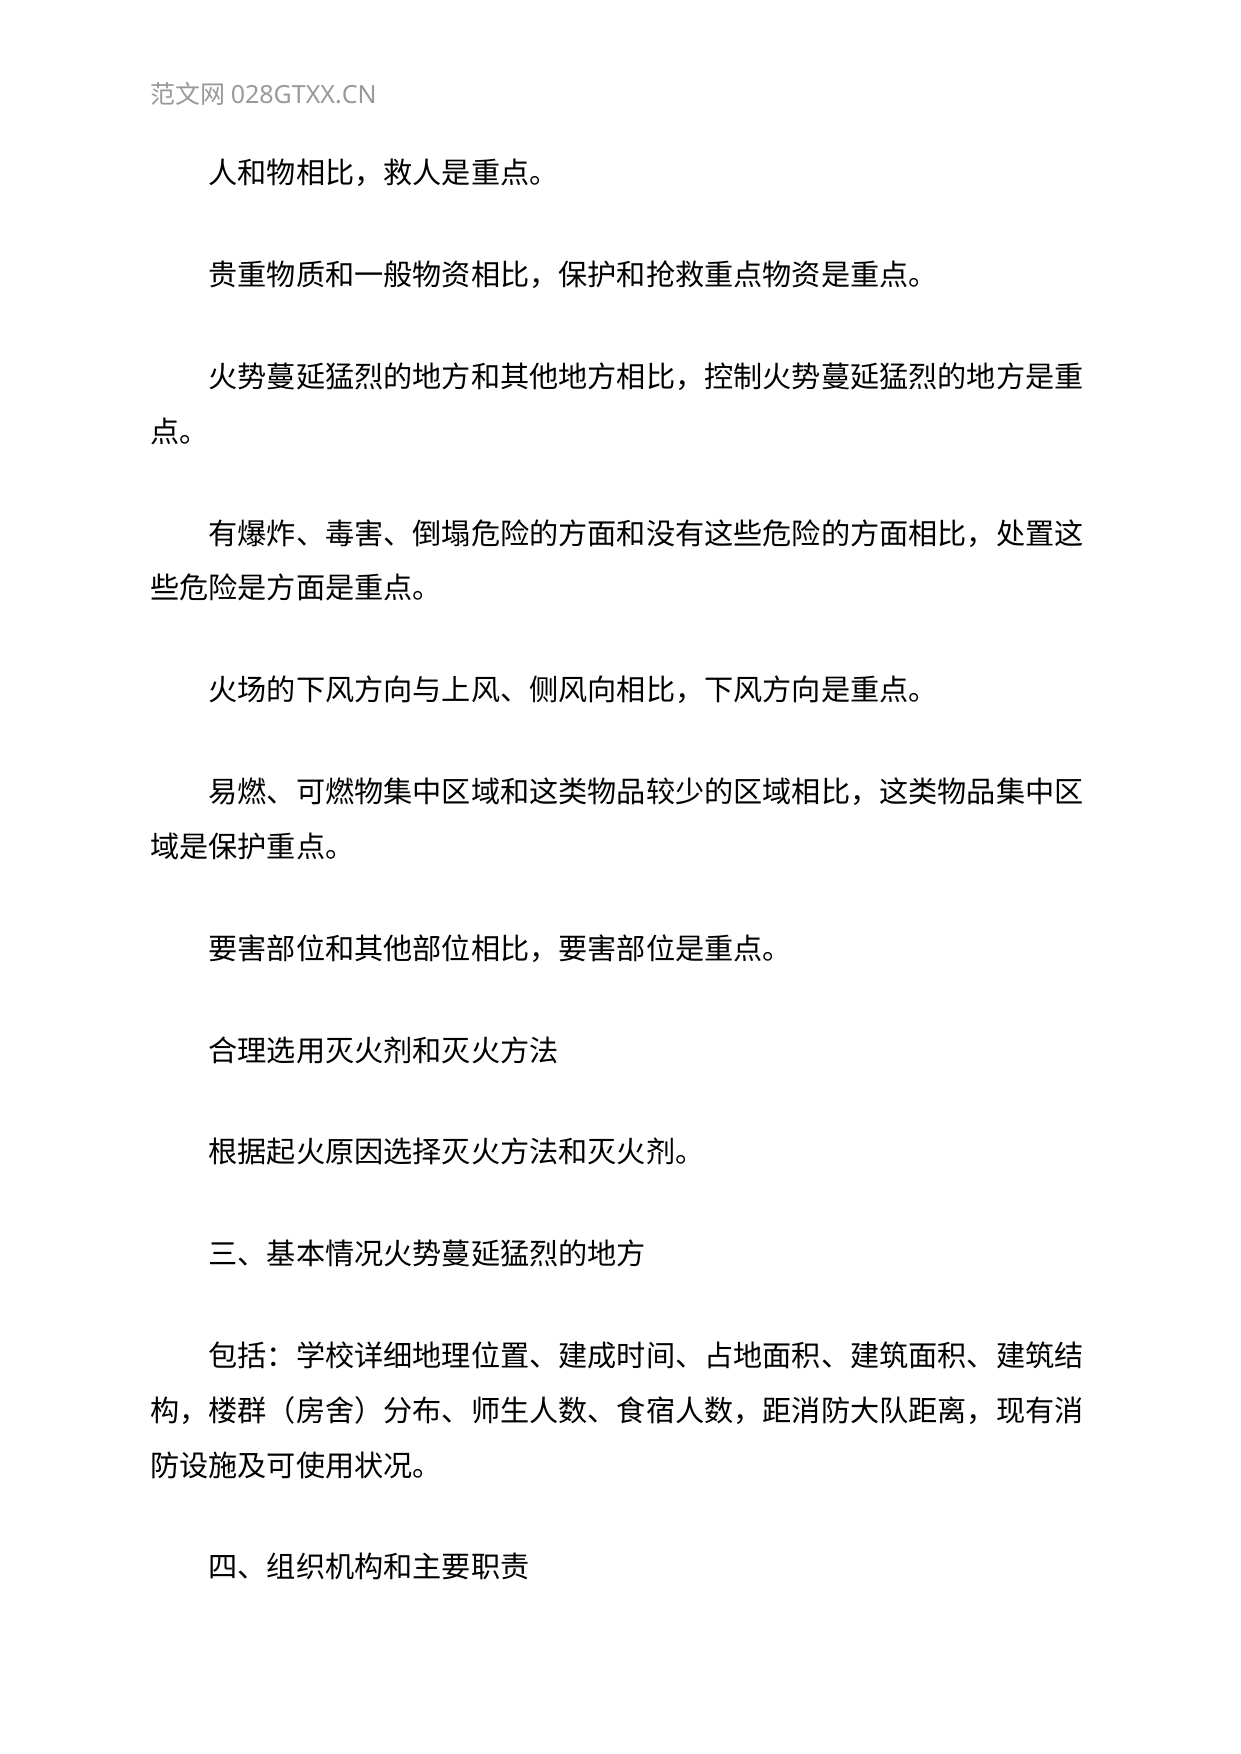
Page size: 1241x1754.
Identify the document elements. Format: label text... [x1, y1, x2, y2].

text 有爆炸、毒害、倒塌危险的方面和没有这些危险的方面相比，处置这些危险是方面是重点。 [150, 510, 1090, 607]
text 三、基本情况火势蔓延猛烈的地方 [150, 1231, 1090, 1273]
text 根据起火原因选择灭火方法和灭火剂。 [150, 1129, 1090, 1171]
text 包括：学校详细地理位置、建成时间、占地面积、建筑面积、建筑结构，楼群（房舍）分布、师生人数、食宿人数，距消防大队距离，现有消防设施及可使用状况。 [150, 1332, 1090, 1484]
text 要害部位和其他部位相比，要害部位是重点。 [150, 925, 1090, 968]
text 合理选用灭火剂和灭火方法 [150, 1027, 1090, 1069]
text 人和物相比，救人是重点。 [150, 150, 1090, 192]
text 火场的下风方向与上风、侧风向相比，下风方向是重点。 [150, 667, 1090, 709]
text 贵重物质和一般物资相比，保护和抢救重点物资是重点。 [150, 252, 1090, 294]
text 火势蔓延猛烈的地方和其他地方相比，控制火势蔓延猛烈的地方是重点。 [150, 353, 1090, 451]
text 四、组织机构和主要职责 [150, 1544, 1090, 1586]
text 易燃、可燃物集中区域和这类物品较少的区域相比，这类物品集中区域是保护重点。 [150, 769, 1090, 866]
